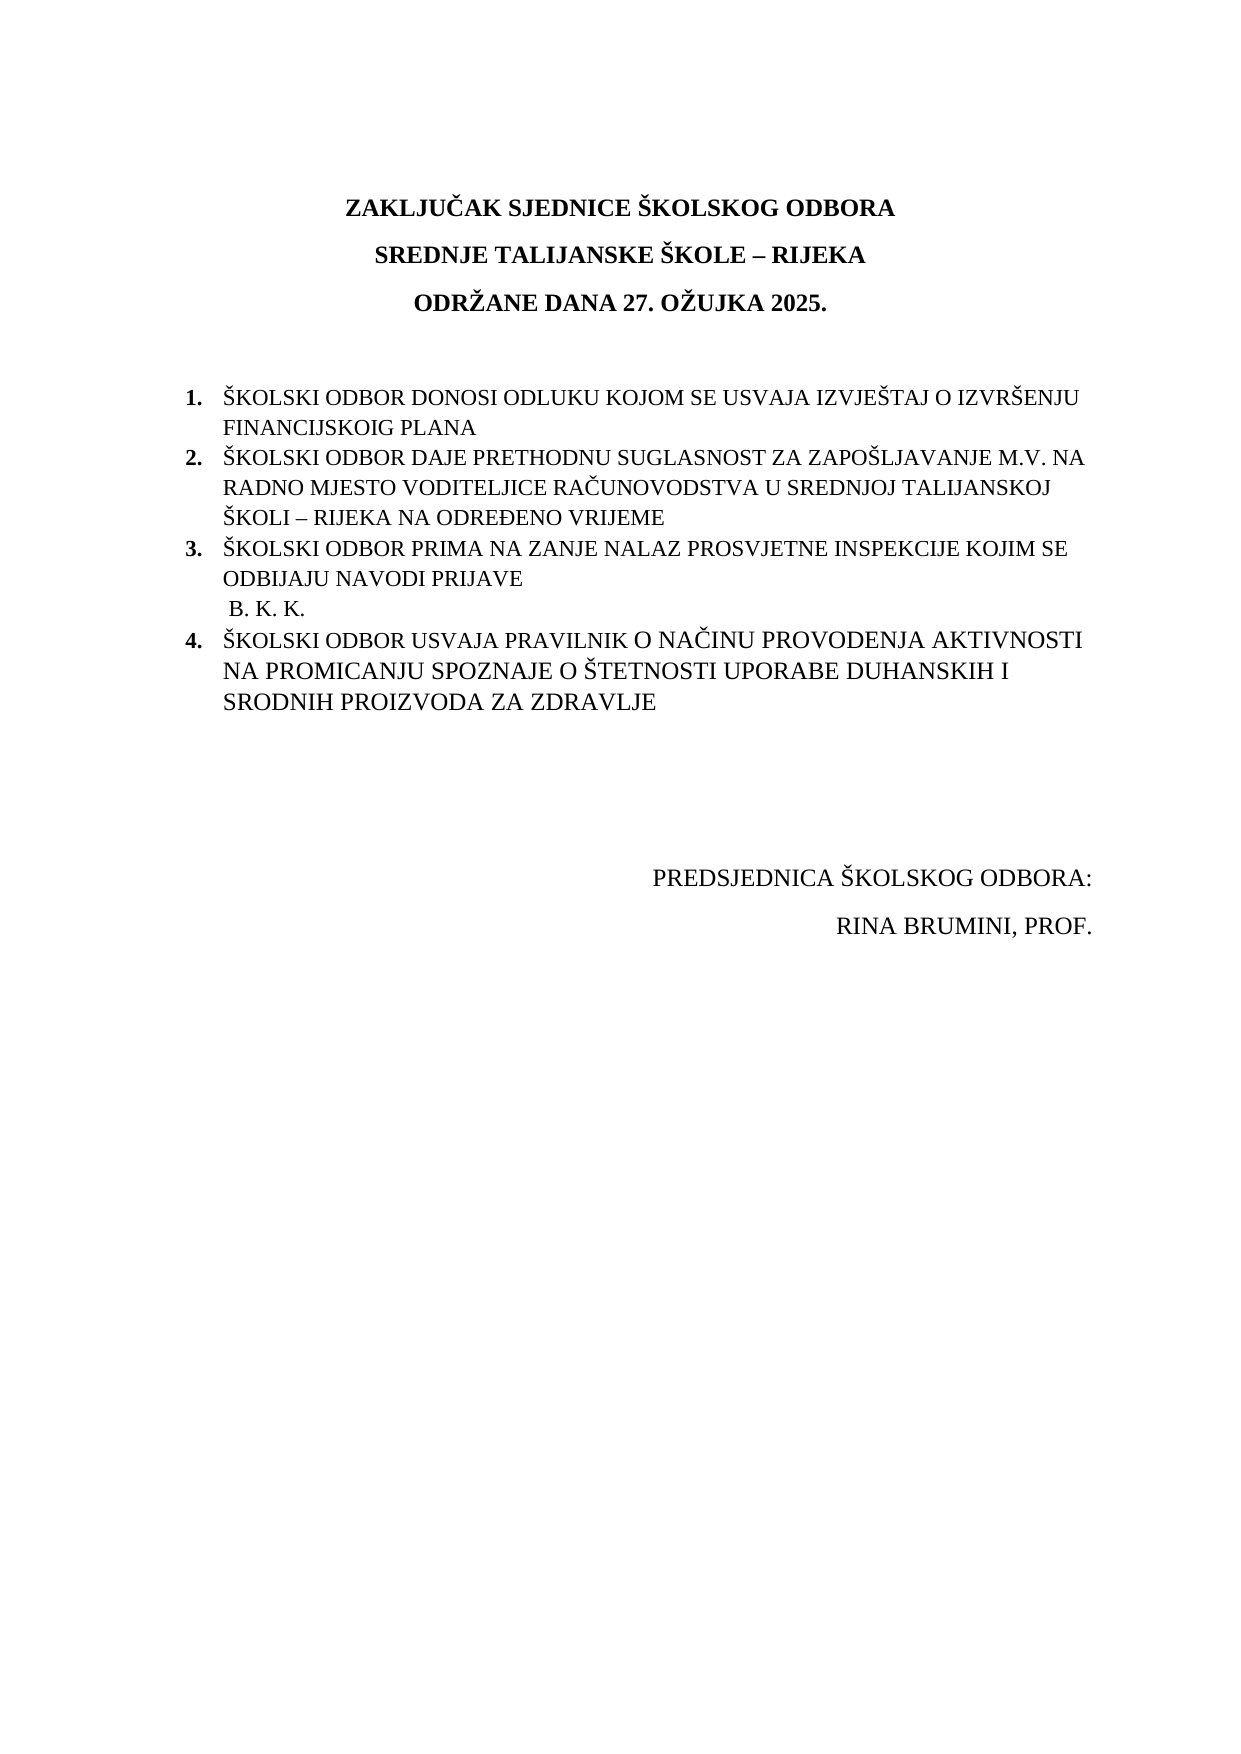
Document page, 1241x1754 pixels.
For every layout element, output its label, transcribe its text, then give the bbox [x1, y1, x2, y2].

list B. K. K. [223, 595, 1093, 621]
text ODRŽANE DANA 27. OŽUJKA 2025. [148, 288, 1093, 317]
text RINA BRUMINI, PROF. [148, 911, 1093, 940]
list ŠKOLSKI ODBOR USVAJA PRAVILNIK O NAČINU PROVODENJA AKTIVNOSTI NA PROMICANJU SPOZNAJE O ŠTETNOSTI UPORABE DUHANSKIH I SRODNIH PROIZVODA ZA ZDRAVLJE [185, 625, 1093, 716]
list ŠKOLSKI ODBOR PRIMA NA ZANJE NALAZ PROSVJETNE INSPEKCIJE KOJIM SE ODBIJAJU NAVODI PRIJAVE [185, 534, 1093, 591]
list ŠKOLSKI ODBOR DAJE PRETHODNU SUGLASNOST ZA ZAPOŠLJAVANJE M.V. NA RADNO MJESTO VODITELJICE RAČUNOVODSTVA U SREDNJOJ TALIJANSKOJ ŠKOLI – RIJEKA NA ODREĐENO VRIJEME [185, 444, 1093, 531]
list ŠKOLSKI ODBOR DONOSI ODLUKU KOJOM SE USVAJA IZVJEŠTAJ O IZVRŠENJU FINANCIJSKOIG PLANA [185, 383, 1093, 440]
text ZAKLJUČAK SJEDNICE ŠKOLSKOG ODBORA [148, 193, 1093, 221]
text SREDNJE TALIJANSKE ŠKOLE – RIJEKA [148, 240, 1093, 269]
text PREDSJEDNICA ŠKOLSKOG ODBORA: [148, 863, 1093, 892]
